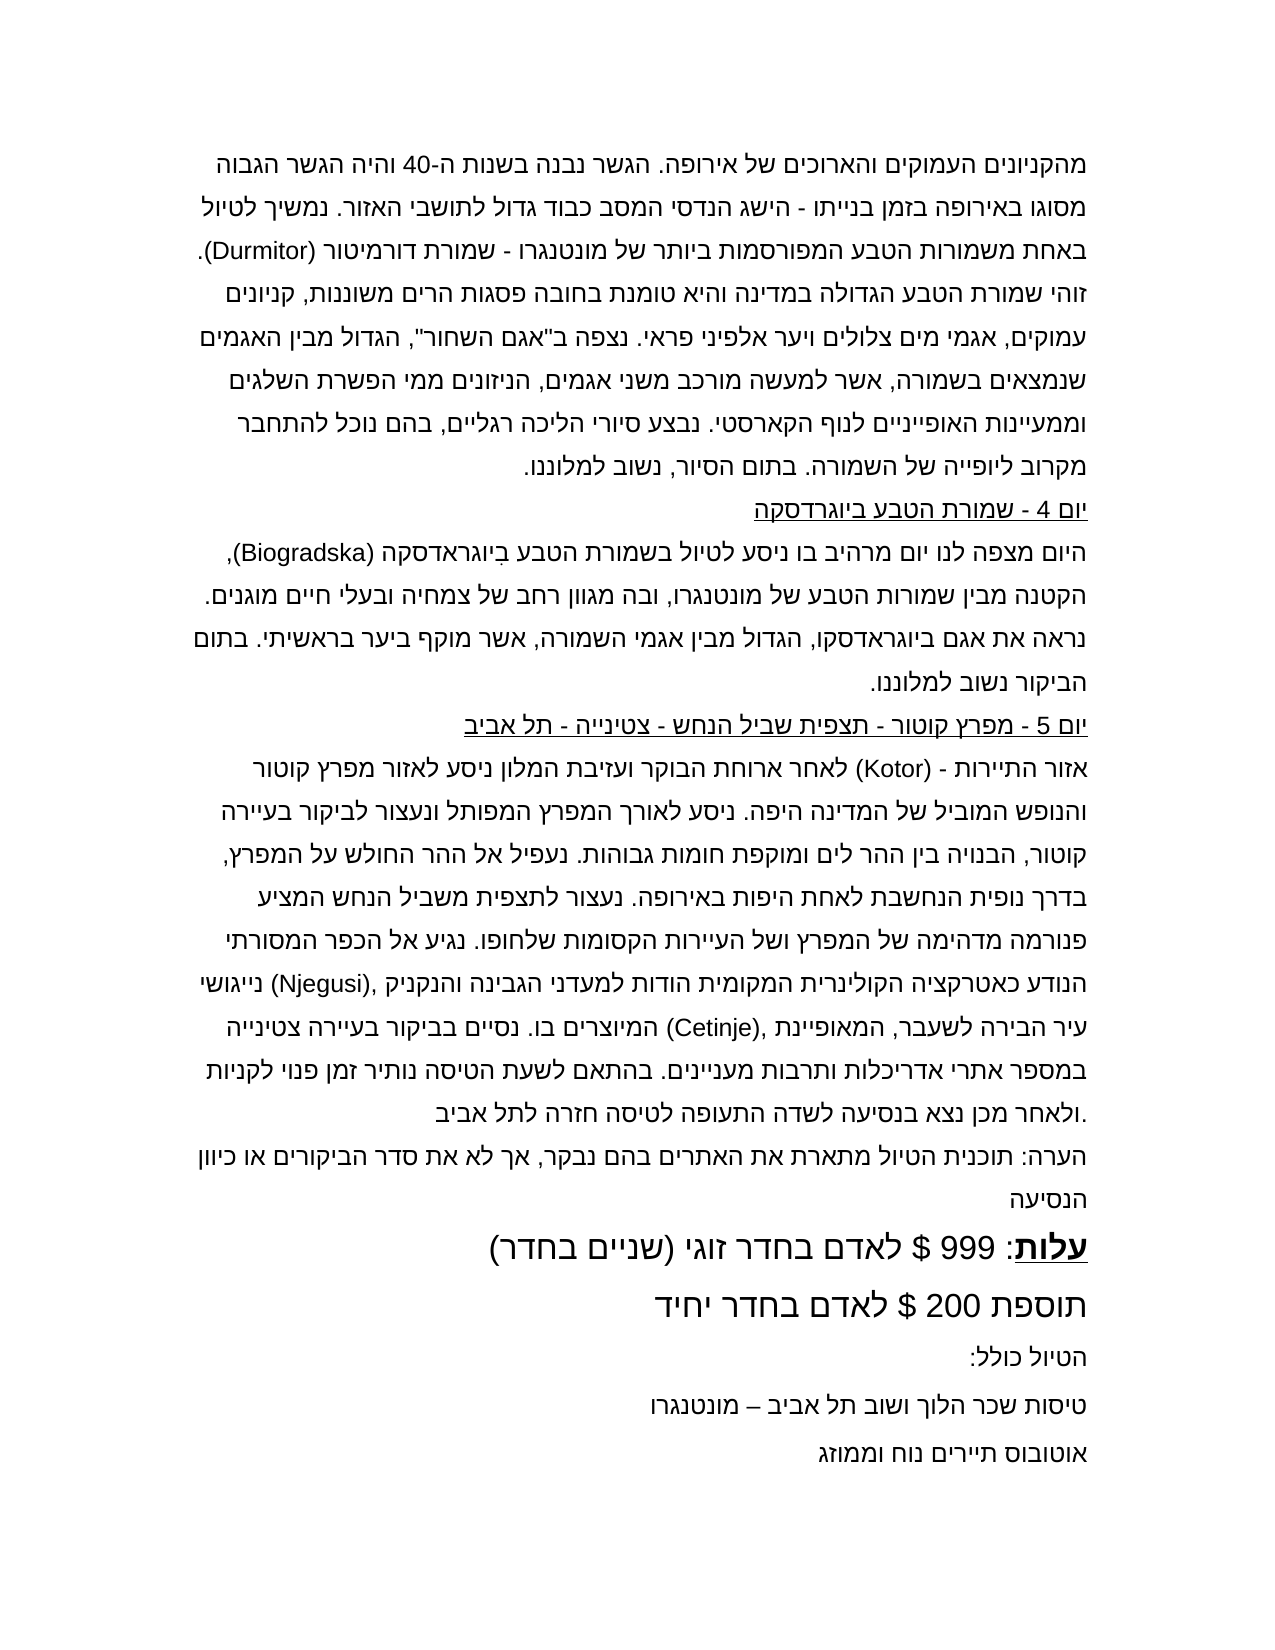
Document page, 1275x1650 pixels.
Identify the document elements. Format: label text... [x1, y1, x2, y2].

text היום מצפה לנו יום מרהיב בו ניסע לטיול בשמורת הטבע בִיוגראדסקה (Biogradska), הקטנה מבין שמורות הטבע של מונטנגרו, ובה מגוון רחב של צמחיה ובעלי חיים מוגנים. נראה את אגם ביוגראדסקו, הגדול מבין אגמי השמורה, אשר מוקף ביער בראשיתי. בתום הביקור נשוב למלוננו. [187, 538, 1087, 696]
text יום 4 - שמורת הטבע ביוגרדסקה [187, 495, 1087, 524]
text לאחר ארוחת הבוקר ועזיבת המלון ניסע לאזור מפרץ קוטור (Kotor) - אזור התיירות והנופש המוביל של המדינה היפה. ניסע לאורך המפרץ המפותל ונעצור לביקור בעיירה קוטור, הבנויה בין ההר לים ומוקפת חומות גבוהות. נעפיל אל ההר החולש על המפרץ, בדרך נופית הנחשבת לאחת היפות באירופה. נעצור לתצפית משביל הנחש המציע פנורמה מדהימה של המפרץ ושל העיירות הקסומות שלחופו. נגיע אל הכפר המסורתי נייגושי (Njegusi), הנודע כאטרקציה הקולינרית המקומית הודות למעדני הגבינה והנקניק המיוצרים בו. נסיים בביקור בעיירה צטינייה (Cetinje), עיר הבירה לשעבר, המאופיינת במספר אתרי אדריכלות ותרבות מעניינים. בהתאם לשעת הטיסה נותיר זמן פנוי לקניות ולאחר מכן נצא בנסיעה לשדה התעופה לטיסה חזרה לתל אביב. [187, 754, 1087, 1127]
text יום 5 - מפרץ קוטור - תצפית שביל הנחש - צטינייה - תל אביב [187, 711, 1087, 739]
text תוספת 200 $ לאדם בחדר יחיד [187, 1286, 1087, 1324]
text הערה: תוכנית הטיול מתארת את האתרים בהם נבקר, אך לא את סדר הביקורים או כיוון הנסיעה [187, 1142, 1087, 1214]
text הטיול כולל: [187, 1343, 1087, 1372]
text אוטובוס תיירים נוח וממוזג [187, 1439, 1087, 1467]
text טיסות שכר הלוך ושוב תל אביב – מונטנגרו [187, 1391, 1087, 1420]
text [187, 150, 1087, 481]
text עלות: 999 $ לאדם בחדר זוגי (שניים בחדר) [187, 1228, 1087, 1267]
